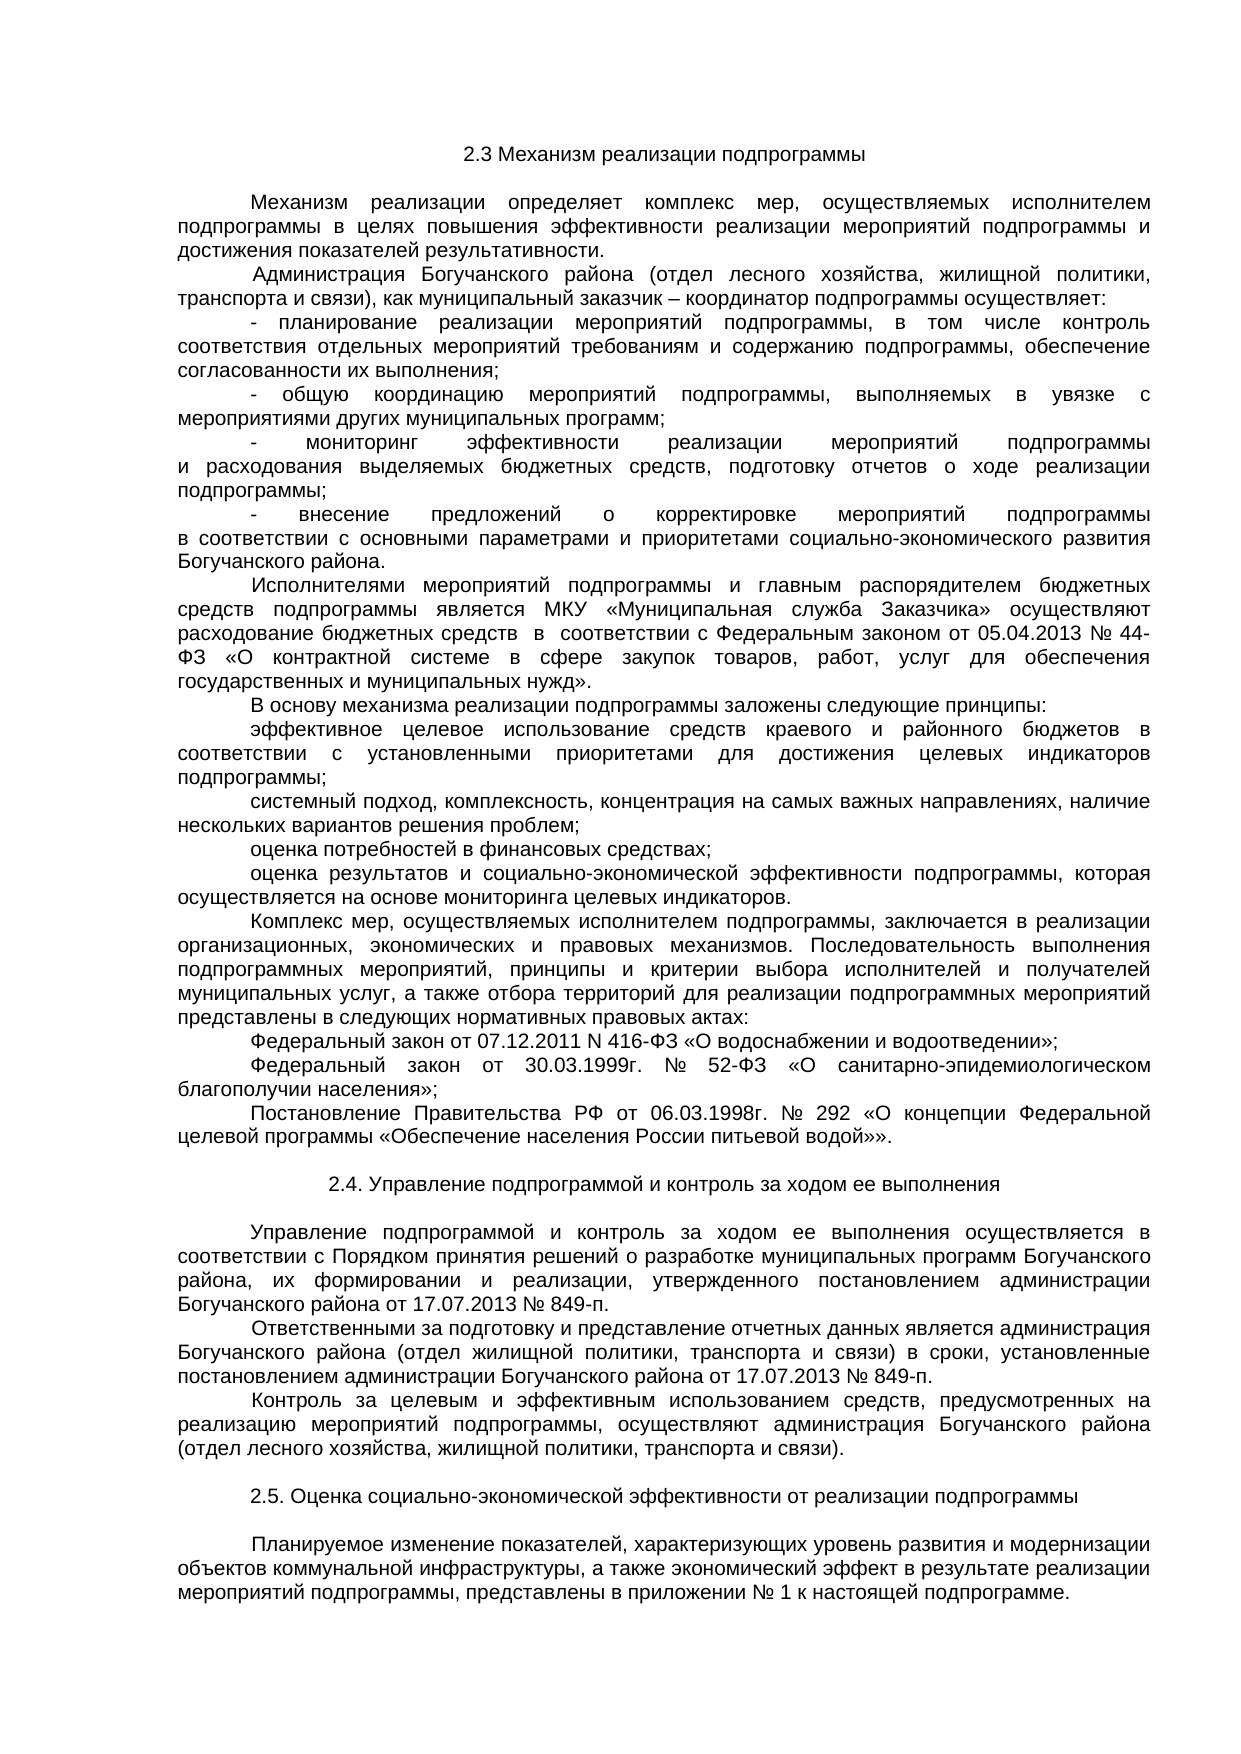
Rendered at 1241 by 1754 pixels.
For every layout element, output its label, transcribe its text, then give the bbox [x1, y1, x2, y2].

text - планирование реализации мероприятий подпрограммы, в том числе контроль соответствия отдельных мероприятий требованиям и содержанию подпрограммы, обеспечение согласованности их выполнения; [177, 310, 1152, 382]
text - общую координацию мероприятий подпрограммы, выполняемых в увязке с мероприятиями других муниципальных программ; [177, 382, 1152, 429]
text Механизм реализации определяет комплекс мер, осуществляемых исполнителем подпрограммы в целях повышения эффективности реализации мероприятий подпрограммы и достижения показателей результативности. [177, 190, 1152, 262]
text - мониторинг эффективности реализации мероприятий подпрограммы и расходования выделяемых бюджетных средств, подготовку отчетов о ходе реализации подпрограммы; [177, 429, 1152, 501]
text оценка потребностей в финансовых средствах; [177, 837, 1152, 861]
text Контроль за целевым и эффективным использованием средств, предусмотренных на реализацию мероприятий подпрограммы, осуществляют администрация Богучанского района (отдел лесного хозяйства, жилищной политики, транспорта и связи). [177, 1388, 1152, 1460]
text В основу механизма реализации подпрограммы заложены следующие принципы: [177, 693, 1152, 717]
text системный подход, комплексность, концентрация на самых важных направлениях, наличие нескольких вариантов решения проблем; [177, 789, 1152, 837]
text - внесение предложений о корректировке мероприятий подпрограммы в соответствии с основными параметрами и приоритетами социально-экономического развития Богучанского района. [177, 501, 1152, 573]
text Постановление Правительства РФ от 06.03.1998г. № 292 «О концепции Федеральной целевой программы «Обеспечение населения России питьевой водой»». [177, 1100, 1152, 1148]
text Администрация Богучанского района (отдел лесного хозяйства, жилищной политики, транспорта и связи), как муниципальный заказчик – координатор подпрограммы осуществляет: [177, 262, 1152, 310]
text 2.3 Механизм реализации подпрограммы [171, 142, 1152, 166]
text оценка результатов и социально-экономической эффективности подпрограммы, которая осуществляется на основе мониторинга целевых индикаторов. [177, 861, 1152, 909]
text эффективное целевое использование средств краевого и районного бюджетов в соответствии с установленными приоритетами для достижения целевых индикаторов подпрограммы; [177, 717, 1152, 789]
text Планируемое изменение показателей, характеризующих уровень развития и модернизации объектов коммунальной инфраструктуры, а также экономический эффект в результате реализации мероприятий подпрограммы, представлены в приложении № 1 к настоящей подпрограмме. [177, 1532, 1152, 1603]
text Федеральный закон от 30.03.1999г. № 52-ФЗ «О санитарно-эпидемиологическом благополучии населения»; [177, 1052, 1152, 1100]
text 2.4. Управление подпрограммой и контроль за ходом ее выполнения [177, 1172, 1152, 1196]
text 2.5. Оценка социально-экономической эффективности от реализации подпрограммы [177, 1484, 1152, 1508]
text Исполнителями мероприятий подпрограммы и главным распорядителем бюджетных средств подпрограммы является МКУ «Муниципальная служба Заказчика» осуществляют расходование бюджетных средств в соответствии с Федеральным законом от 05.04.2013 № 44-ФЗ «О контрактной системе в сфере закупок товаров, работ, услуг для обеспечения государственных и муниципальных нужд». [177, 573, 1152, 693]
text Комплекс мер, осуществляемых исполнителем подпрограммы, заключается в реализации организационных, экономических и правовых механизмов. Последовательность выполнения подпрограммных мероприятий, принципы и критерии выбора исполнителей и получателей муниципальных услуг, а также отбора территорий для реализации подпрограммных мероприятий представлены в следующих нормативных правовых актах: [177, 909, 1152, 1028]
text Управление подпрограммой и контроль за ходом ее выполнения осуществляется в соответствии с Порядком принятия решений о разработке муниципальных программ Богучанского района, их формировании и реализации, утвержденного постановлением администрации Богучанского района от 17.07.2013 № 849-п. [177, 1220, 1152, 1316]
text Федеральный закон от 07.12.2011 N 416-ФЗ «О водоснабжении и водоотведении»; [177, 1028, 1152, 1052]
text Ответственными за подготовку и представление отчетных данных является администрация Богучанского района (отдел жилищной политики, транспорта и связи) в сроки, установленные постановлением администрации Богучанского района от 17.07.2013 № 849-п. [177, 1316, 1152, 1388]
